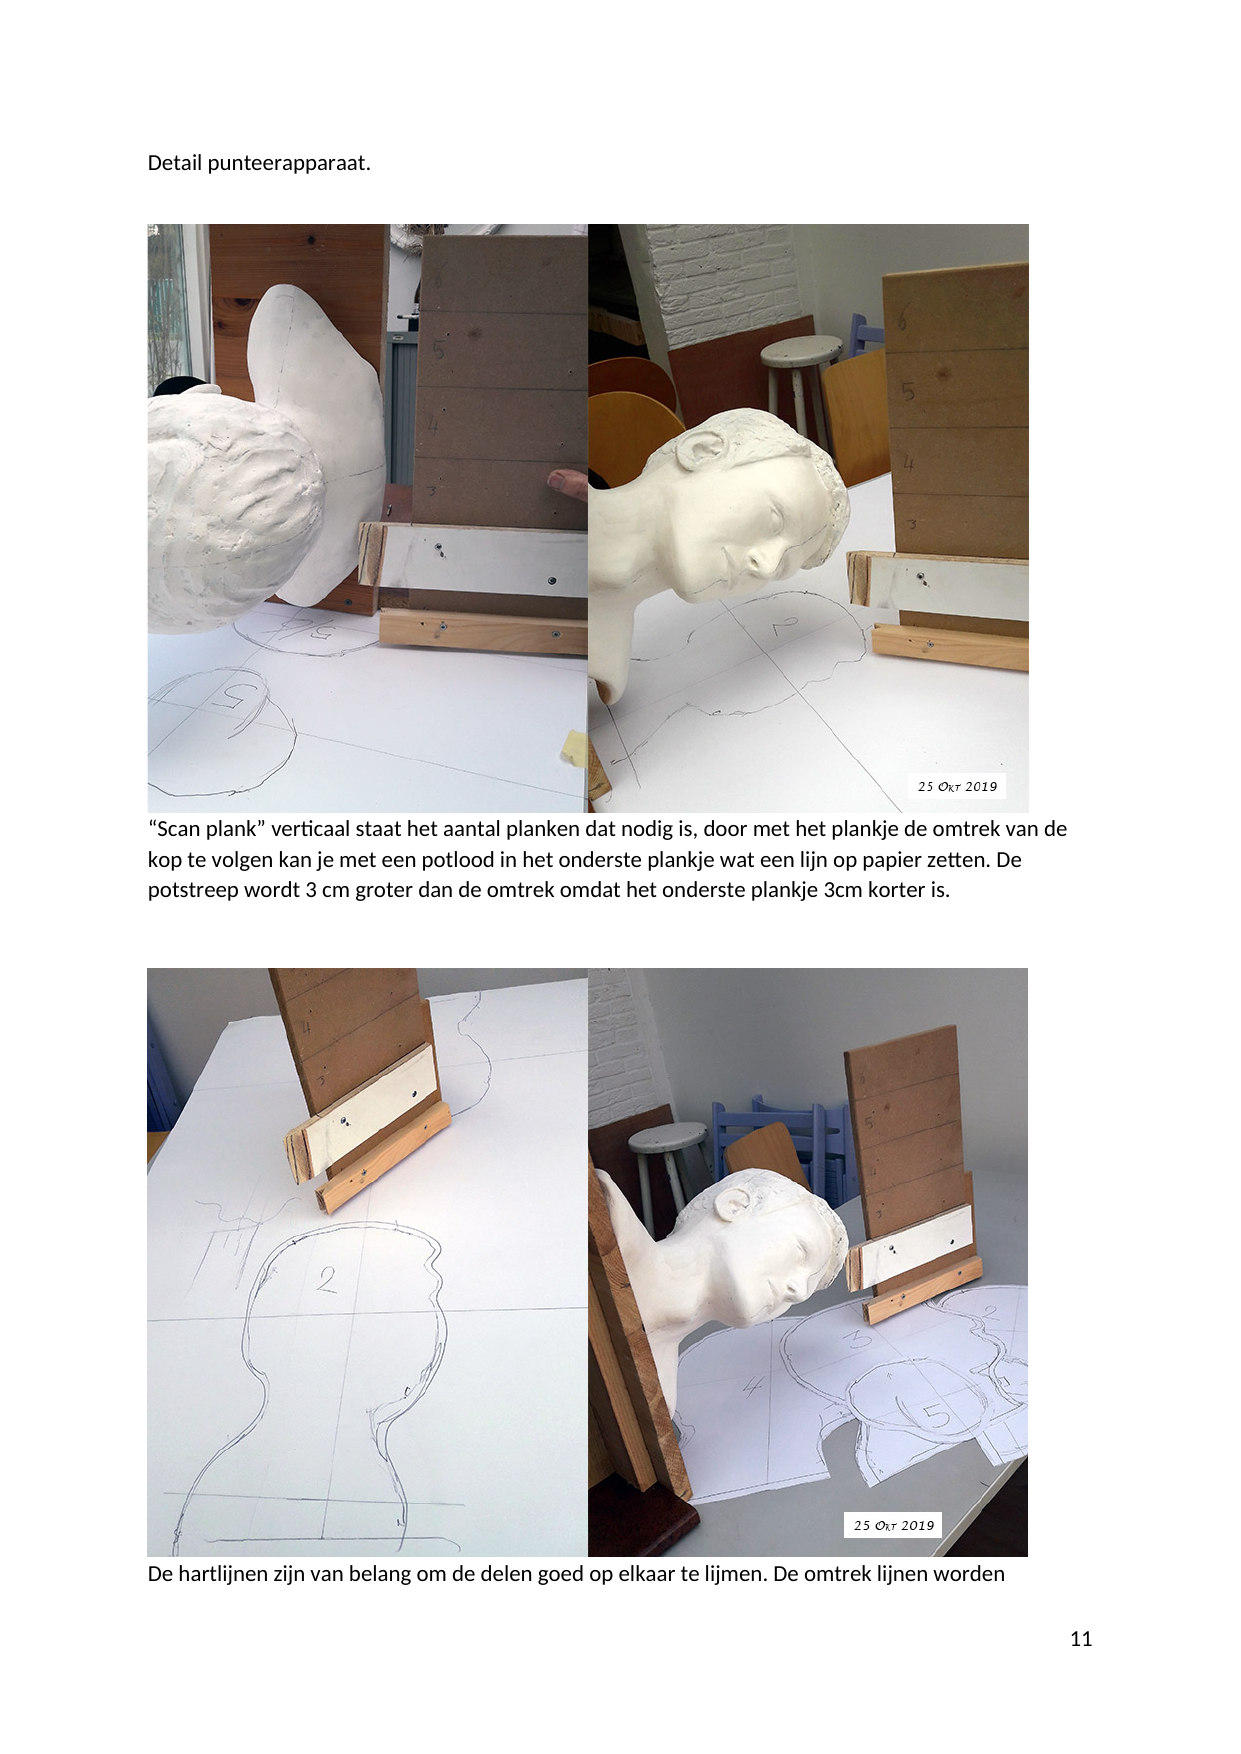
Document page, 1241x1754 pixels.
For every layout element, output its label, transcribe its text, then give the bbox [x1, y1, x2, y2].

picture [147, 968, 1028, 1557]
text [148, 148, 1092, 206]
picture [147, 224, 1029, 813]
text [148, 969, 1092, 1587]
